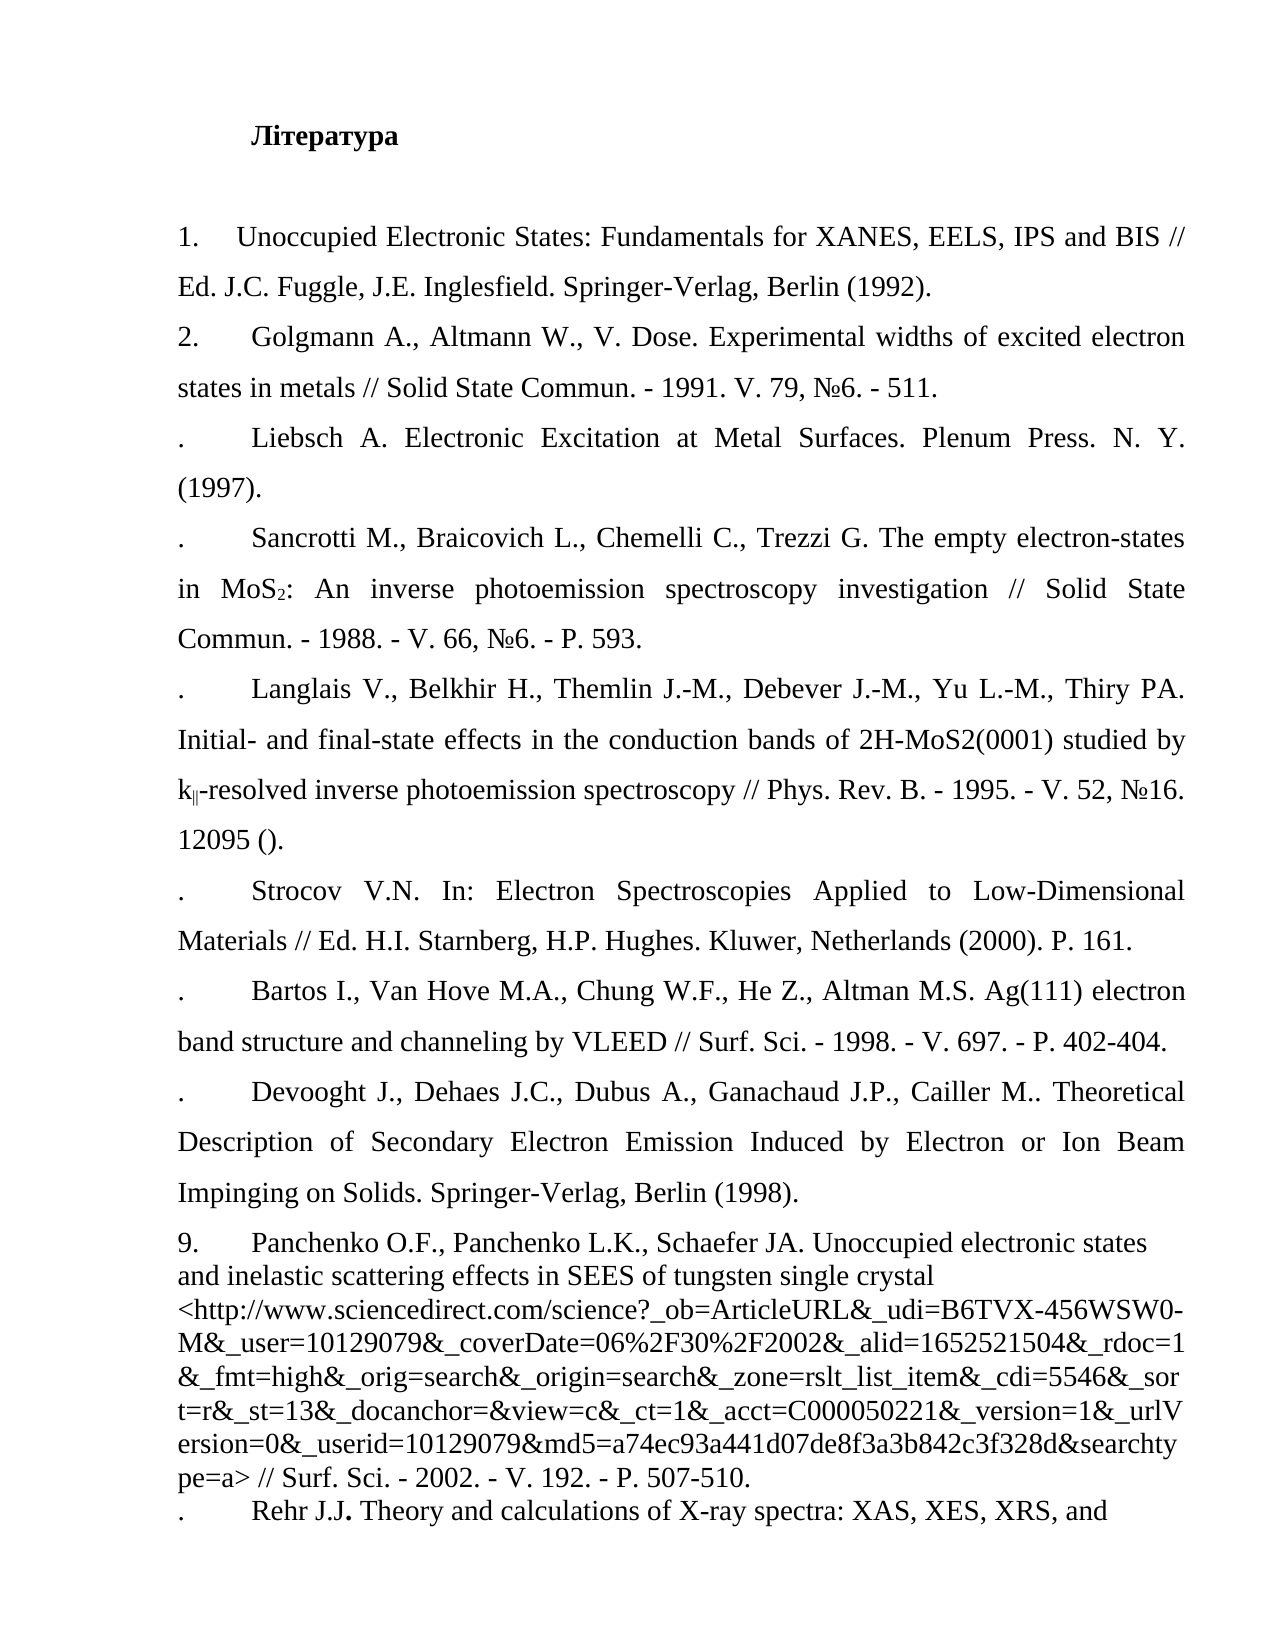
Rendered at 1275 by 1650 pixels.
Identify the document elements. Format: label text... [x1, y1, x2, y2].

text . Liebsch A. Electronic Excitation at Metal Surfaces. Plenum Press. N. Y. (1997). [177, 420, 1186, 504]
text 1. Unoccupied Electronic States: Fundamentals for XANES, EELS, IPS and BIS // Ed. J.C. Fuggle, J.E. Inglesfield. Springer-Verlag, Berlin (1992). [177, 219, 1186, 303]
text . Sancrotti M., Braicovich L., Chemelli C., Trezzi G. The empty electron-states in MoS2: An inverse photoemission spectroscopy investigation // Solid State Commun. - 1988. - V. 66, №6. - P. 593. [177, 521, 1186, 655]
text . Bartos I., Van Hove M.A., Chung W.F., He Z., Altman M.S. Ag(111) electron band structure and channeling by VLEED // Surf. Sci. - 1998. - V. 697. - P. 402-404. [177, 973, 1186, 1057]
text . Langlais V., Belkhir H., Themlin J.-M., Debever J.-M., Yu L.-M., Thiry PA. Initial- and final-state effects in the conduction bands of 2H-MoS2(0001) studied by k||-resolved inverse photoemission spectroscopy // Phys. Rev. B. - 1995. - V. 52, №16. 12095 (). [177, 672, 1186, 856]
text 2. Golgmann A., Altmann W., V. Dose. Experimental widths of excited electron states in metals // Solid State Commun. - 1991. V. 79, №6. - 511. [177, 319, 1186, 403]
text 9. Panchenko O.F., Panchenko L.K., Schaefer JA. Unoccupied electronic states and inelastic scattering effects in SEES of tungsten single crystal <http://www.sciencedirect.com/science?_ob=ArticleURL&_udi=B6TVX-456WSW0-M&_user=10129079&_coverDate=06%2F30%2F2002&_alid=1652521504&_rdoc=1&_fmt=high&_orig=search&_origin=search&_zone=rslt_list_item&_cdi=5546&_sort=r&_st=13&_docanchor=&view=c&_ct=1&_acct=C000050221&_version=1&_urlVersion=0&_userid=10129079&md5=a74ec93a441d07de8f3a3b842c3f328d&searchtype=a> // Surf. Sci. - 2002. - V. 192. - P. 507-510. [177, 1225, 1186, 1493]
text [177, 1493, 1186, 1527]
text Література [177, 118, 1186, 152]
text . Devooght J., Dehaes J.C., Dubus A., Ganachaud J.P., Cailler M.. Theoretical Description of Secondary Electron Emission Induced by Electron or Ion Beam Impinging on Solids. Springer-Verlag, Berlin (1998). [177, 1074, 1186, 1208]
text . Strocov V.N. In: Electron Spectroscopies Applied to Low-Dimensional Materials // Ed. H.I. Starnberg, H.P. Hughes. Kluwer, Netherlands (2000). P. 161. [177, 873, 1186, 957]
